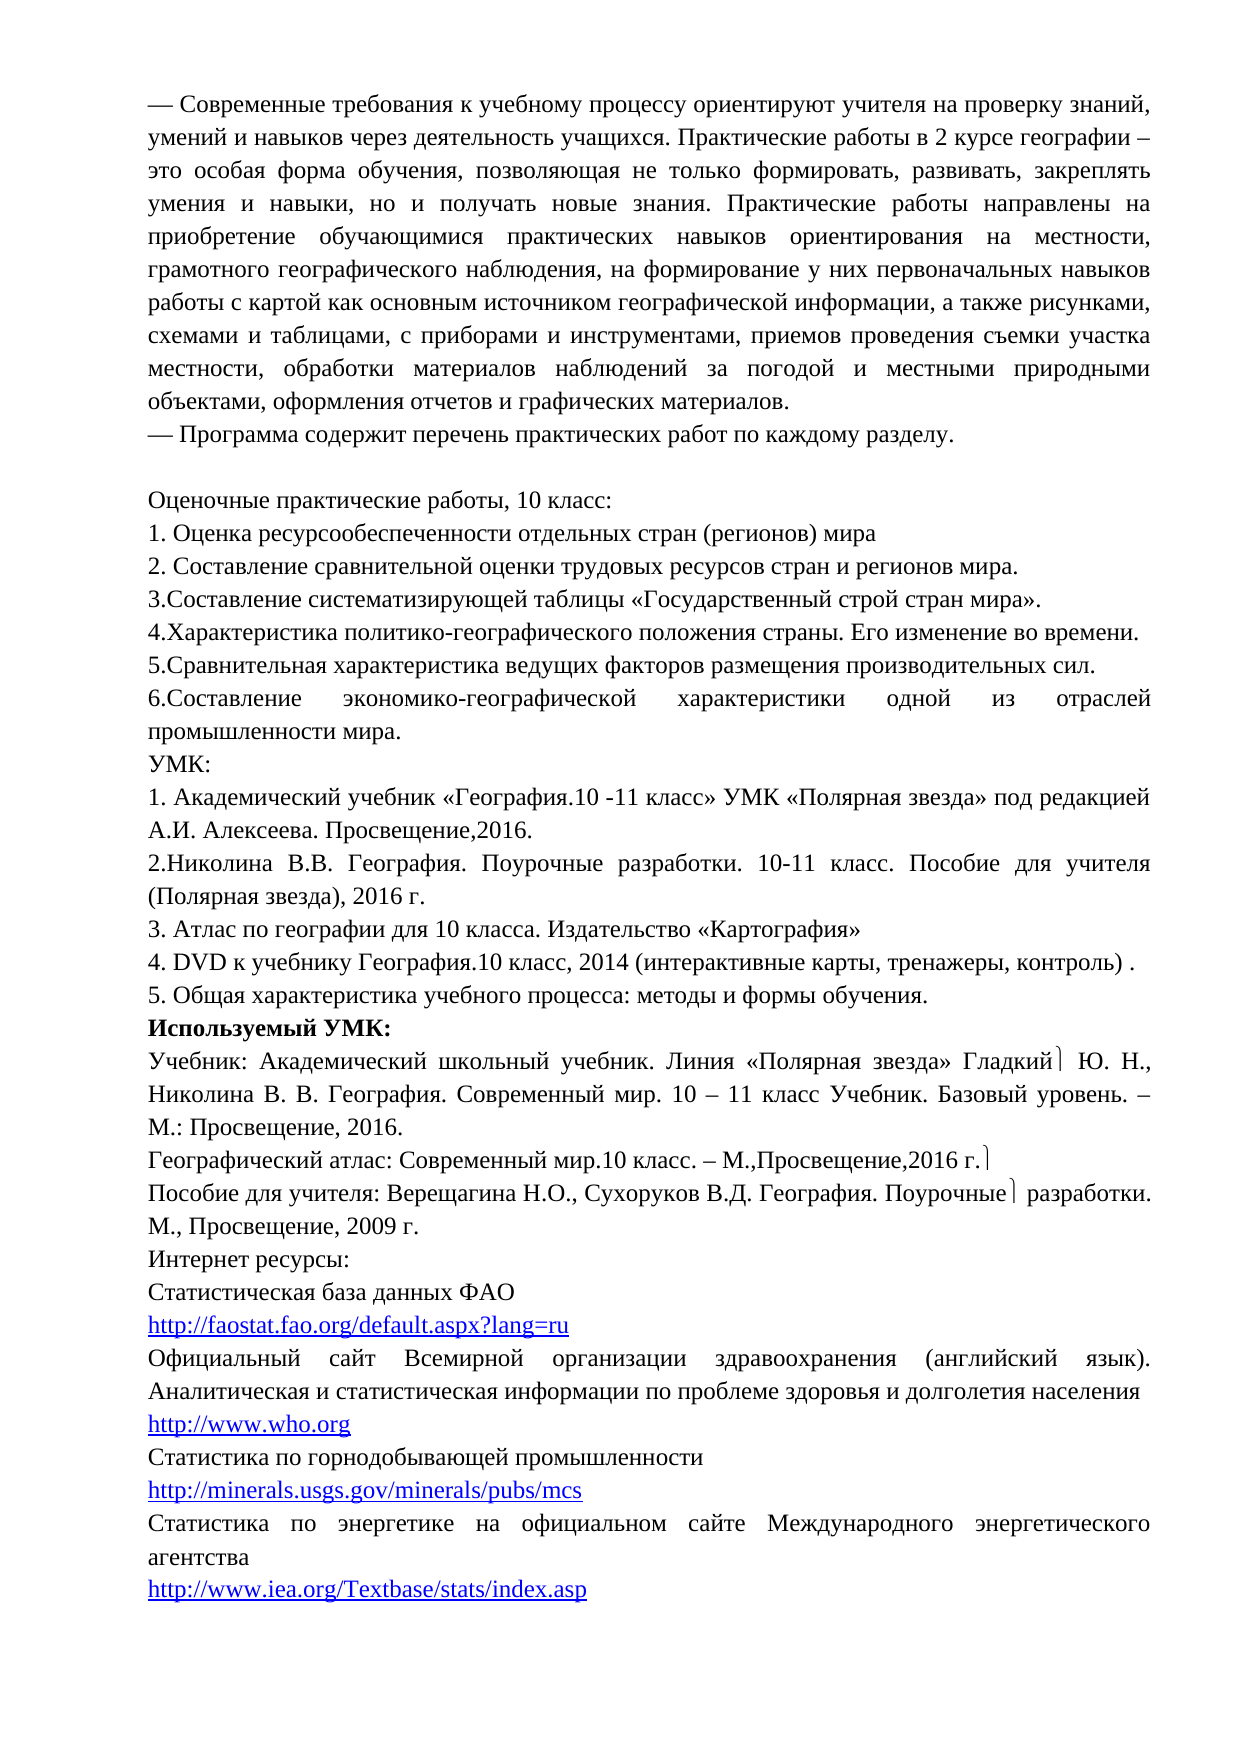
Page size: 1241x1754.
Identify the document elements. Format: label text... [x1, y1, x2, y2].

text 2. Составление сравнительной оценки трудовых ресурсов стран и регионов мира. [148, 551, 1152, 580]
text Статистика по горнодобывающей промышленности [148, 1442, 1152, 1471]
text Статистическая база данных ФАО [148, 1277, 1152, 1306]
text УМК: [148, 749, 1152, 778]
text 5. Общая характеристика учебного процесса: методы и формы обучения. [148, 980, 1152, 1009]
text Интернет ресурсы: [148, 1244, 1152, 1273]
text — Современные требования к учебному процессу ориентируют учителя на проверку знаний, умений и навыков через деятельность учащихся. Практические работы в 2 курсе географии – это особая форма обучения, позволяющая не только формировать, развивать, закреплять умения и навыки, но и получать новые знания. Практические работы направлены на приобретение обучающимися практических навыков ориентирования на местности, грамотного географического наблюдения, на формирование у них первоначальных навыков работы с картой как основным источником географической информации, а также рисунками, схемами и таблицами, с приборами и инструментами, приемов проведения съемки участка местности, обработки материалов наблюдений за погодой и местными природными объектами, оформления отчетов и графических материалов. [148, 89, 1152, 414]
text 2.Николина В.В. География. Поурочные разработки. 10-11 класс. Пособие для учителя (Полярная звезда), 2016 г. [148, 848, 1152, 910]
text Официальный сайт Всемирной организации здравоохранения (английский язык). Аналитическая и статистическая информации по проблеме здоровья и долголетия населения [148, 1343, 1152, 1405]
text 5.Сравнительная характеристика ведущих факторов размещения производительных сил. [148, 650, 1152, 679]
text 1. Академический учебник «География.10 -11 класс» УМК «Полярная звезда» под редакцией А.И. Алексеева. Просвещение,2016. [148, 782, 1152, 844]
text 3. Атлас по географии для 10 класса. Издательство «Картография» [148, 914, 1152, 943]
text http://www.who.org [148, 1409, 1152, 1438]
text 4. DVD к учебнику География.10 класс, 2014 (интерактивные карты, тренажеры, контроль) . [148, 947, 1152, 976]
text Учебник: Академический школьный учебник. Линия «Полярная звезда» Гладкий Ю. Н., Николина В. В. География. Современный мир. 10 – 11 класс Учебник. Базовый уровень. – М.: Просвещение, 2016. [148, 1046, 1152, 1141]
text 3.Составление систематизирующей таблицы «Государственный строй стран мира». [148, 584, 1152, 613]
text — Программа содержит перечень практических работ по каждому разделу. [148, 419, 1152, 448]
text Географический атлас: Современный мир.10 класс. – М.,Просвещение,2016 г. [148, 1145, 1152, 1174]
text http://faostat.fao.org/default.aspx?lang=ru [148, 1310, 1152, 1339]
text 6.Составление экономико-географической характеристики одной из отраслей промышленности мира. [148, 683, 1152, 745]
text http://minerals.usgs.gov/minerals/pubs/mcs [148, 1476, 1152, 1504]
text Используемый УМК: [148, 1013, 1152, 1042]
text 4.Характеристика политико-географического положения страны. Его изменение во времени. [148, 617, 1152, 646]
text Оценочные практические работы, 10 класс: [148, 485, 1152, 514]
text 1. Оценка ресурсообеспеченности отдельных стран (регионов) мира [148, 518, 1152, 547]
text http://www.iea.org/Textbase/stats/index.asp [148, 1574, 1152, 1603]
text Статистика по энергетике на официальном сайте Международного энергетического агентства [148, 1508, 1152, 1570]
text Пособие для учителя: Верещагина Н.О., Сухоруков В.Д. География. Поурочные разработки. М., Просвещение, 2009 г. [148, 1178, 1152, 1240]
